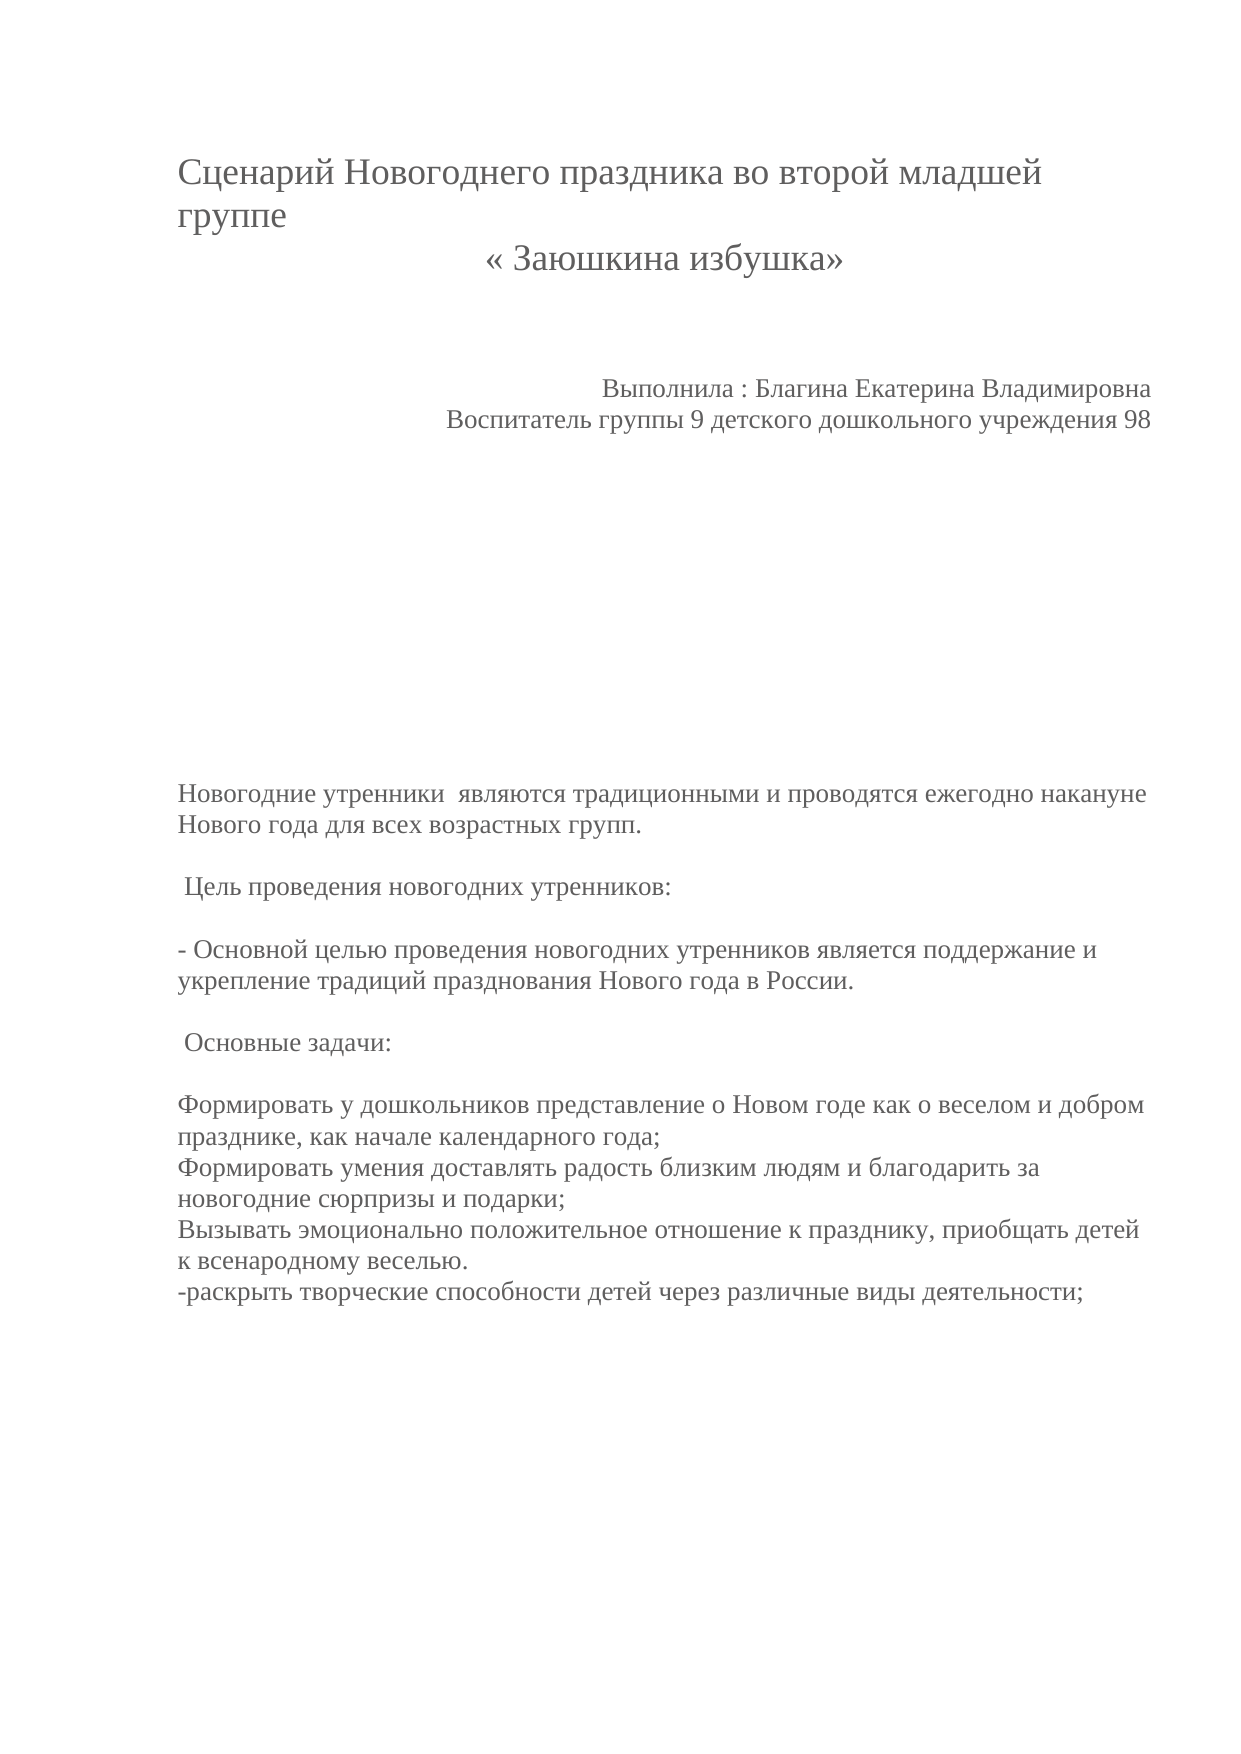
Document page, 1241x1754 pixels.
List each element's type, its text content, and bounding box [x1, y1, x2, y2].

text Воспитатель группы 9 детского дошкольного учреждения 98 [177, 403, 1152, 434]
text Вызывать эмоционально положительное отношение к празднику, приобщать детей к всенародному веселью. [177, 1213, 1152, 1275]
text « Заюшкина избушка» [177, 236, 1152, 279]
text Формировать у дошкольников представление о Новом годе как о веселом и добром празднике, как начале календарного года; [177, 1088, 1152, 1151]
text Формировать умения доставлять радость близким людям и благодарить за новогодние сюрпризы и подарки; [177, 1151, 1152, 1213]
text Основные задачи: [177, 1026, 1152, 1057]
text Новогодние утренники являются традиционными и проводятся ежегодно накануне Нового года для всех возрастных групп. [177, 777, 1152, 839]
text Сценарий Новогоднего праздника во второй младшей группе [177, 149, 1152, 236]
text Цель проведения новогодних утренников: [177, 870, 1152, 902]
text -раскрыть творческие способности детей через различные виды деятельности; [177, 1275, 1152, 1306]
text Выполнила : Благина Екатерина Владимировна [177, 372, 1152, 403]
text - Основной целью проведения новогодних утренников является поддержание и укрепление традиций празднования Нового года в России. [177, 933, 1152, 995]
